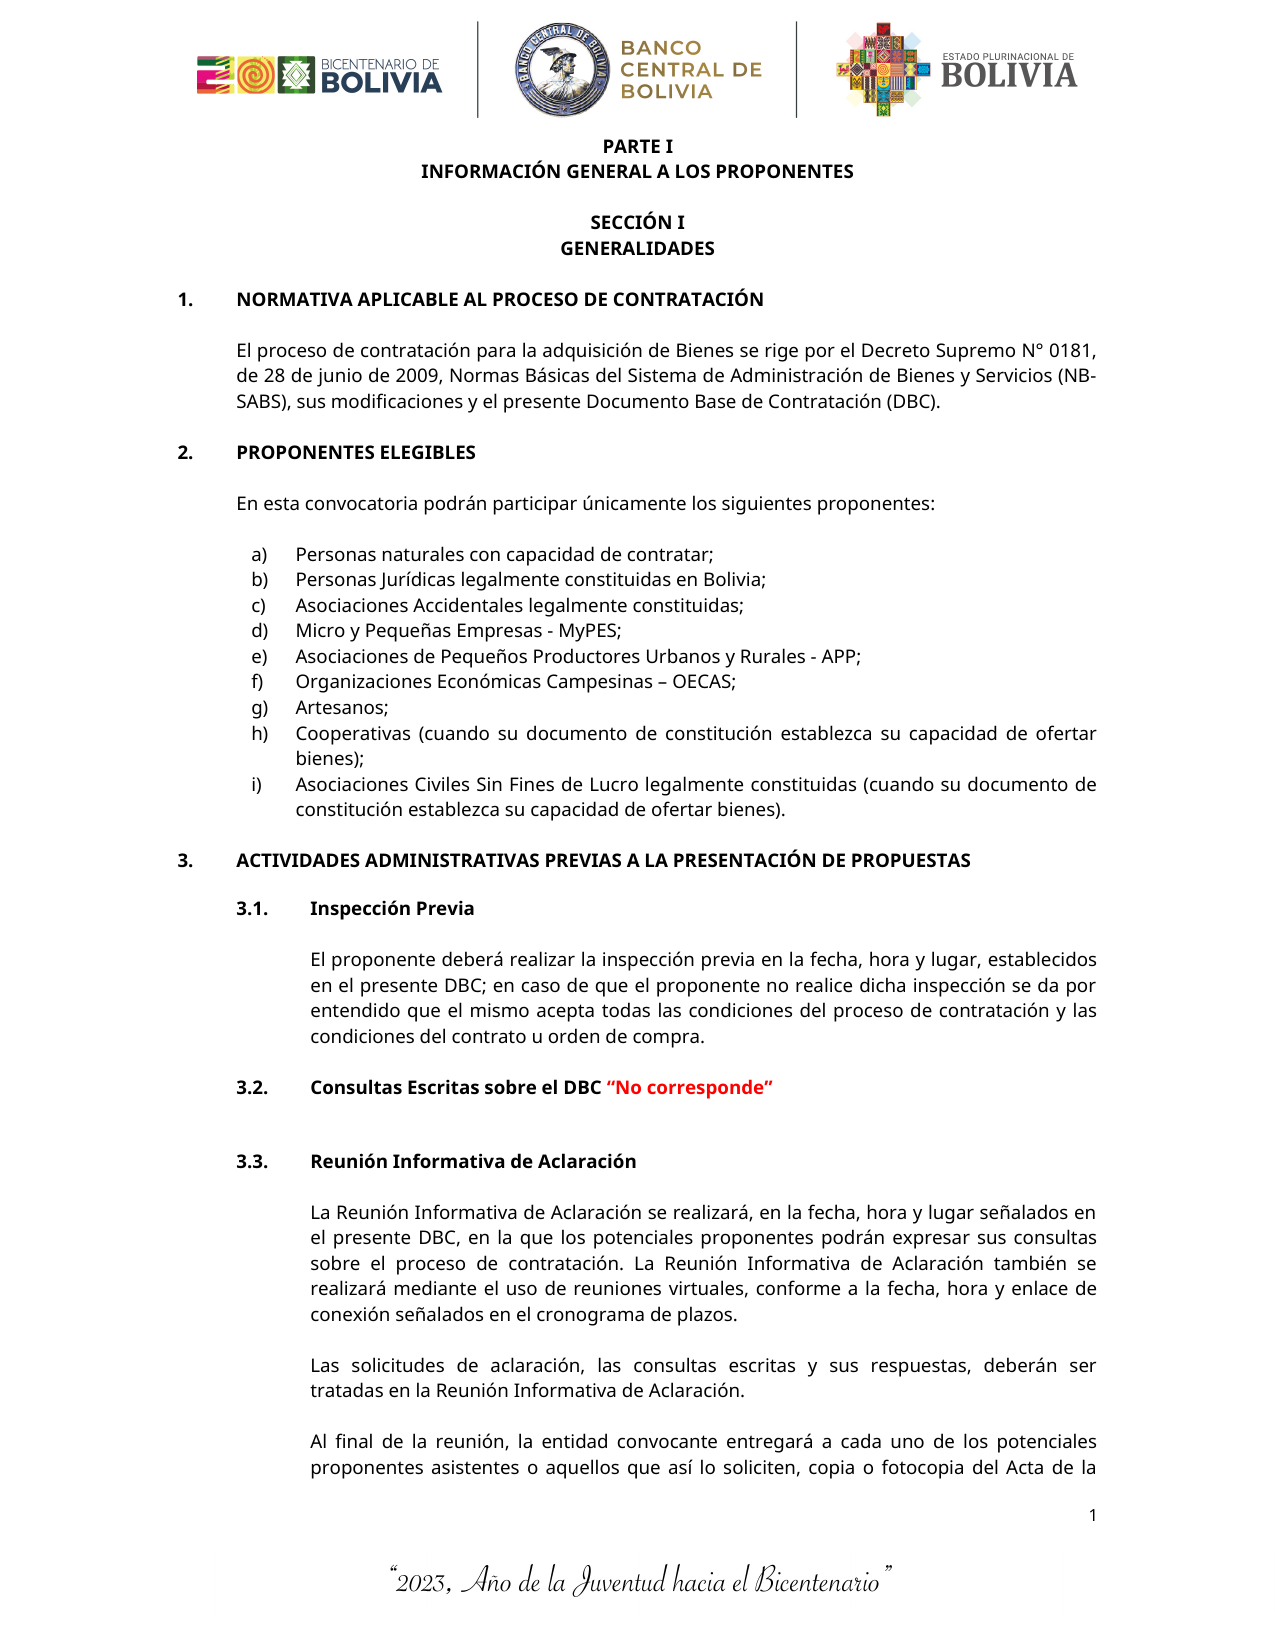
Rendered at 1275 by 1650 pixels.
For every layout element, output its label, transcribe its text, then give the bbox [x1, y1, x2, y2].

list Personas naturales con capacidad de contratar; [251, 541, 1098, 567]
text El proceso de contratación para la adquisición de Bienes se rige por el Decreto Supremo N° 0181, de 28 de junio de 2009, Normas Básicas del Sistema de Administración de Bienes y Servicios (NB-SABS), sus modificaciones y el presente Documento Base de Contratación (DBC). [236, 337, 1098, 414]
list Asociaciones Accidentales legalmente constituidas; [251, 592, 1098, 618]
picture [3, 1552, 1275, 1615]
picture [0, 5, 1275, 121]
subtitle PROPONENTES ELEGIBLES [177, 439, 1098, 465]
list Asociaciones de Pequeños Productores Urbanos y Rurales - APP; [251, 643, 1098, 669]
list Micro y Pequeñas Empresas - MyPES; [251, 618, 1098, 643]
text INFORMACIÓN GENERAL A LOS PROPONENTES [177, 158, 1098, 184]
text Las solicitudes de aclaración, las consultas escritas y sus respuestas, deberán ser tratadas en la Reunión Informativa de Aclaración. [310, 1352, 1098, 1403]
list Artesanos; [251, 694, 1098, 720]
list Cooperativas (cuando su documento de constitución establezca su capacidad de ofertar bienes); [251, 720, 1098, 771]
subtitle NORMATIVA APLICABLE AL PROCESO DE CONTRATACIÓN [177, 286, 1098, 312]
text La Reunión Informativa de Aclaración se realizará, en la fecha, hora y lugar señalados en el presente DBC, en la que los potenciales proponentes podrán expresar sus consultas sobre el proceso de contratación. La Reunión Informativa de Aclaración también se realizará mediante el uso de reuniones virtuales, conforme a la fecha, hora y enlace de conexión señalados en el cronograma de plazos. [310, 1199, 1098, 1327]
subtitle Consultas Escritas sobre el DBC “No corresponde” [236, 1074, 1098, 1100]
text En esta convocatoria podrán participar únicamente los siguientes proponentes: [236, 490, 1098, 516]
list Personas Jurídicas legalmente constituidas en Bolivia; [251, 567, 1098, 592]
subtitle Reunión Informativa de Aclaración [236, 1148, 1098, 1174]
subtitle Inspección Previa [236, 896, 1098, 921]
text GENERALIDADES [177, 235, 1098, 261]
text PARTE I [177, 133, 1098, 158]
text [310, 1429, 1098, 1480]
list Asociaciones Civiles Sin Fines de Lucro legalmente constituidas (cuando su documento de constitución establezca su capacidad de ofertar bienes). [251, 771, 1098, 822]
text SECCIÓN I [177, 209, 1098, 235]
text El proponente deberá realizar la inspección previa en la fecha, hora y lugar, establecidos en el presente DBC; en caso de que el proponente no realice dicha inspección se da por entendido que el mismo acepta todas las condiciones del proceso de contratación y las condiciones del contrato u orden de compra. [310, 947, 1098, 1049]
subtitle ACTIVIDADES ADMINISTRATIVAS PREVIAS A LA PRESENTACIÓN DE PROPUESTAS [177, 847, 1098, 873]
list Organizaciones Económicas Campesinas – OECAS; [251, 669, 1098, 694]
